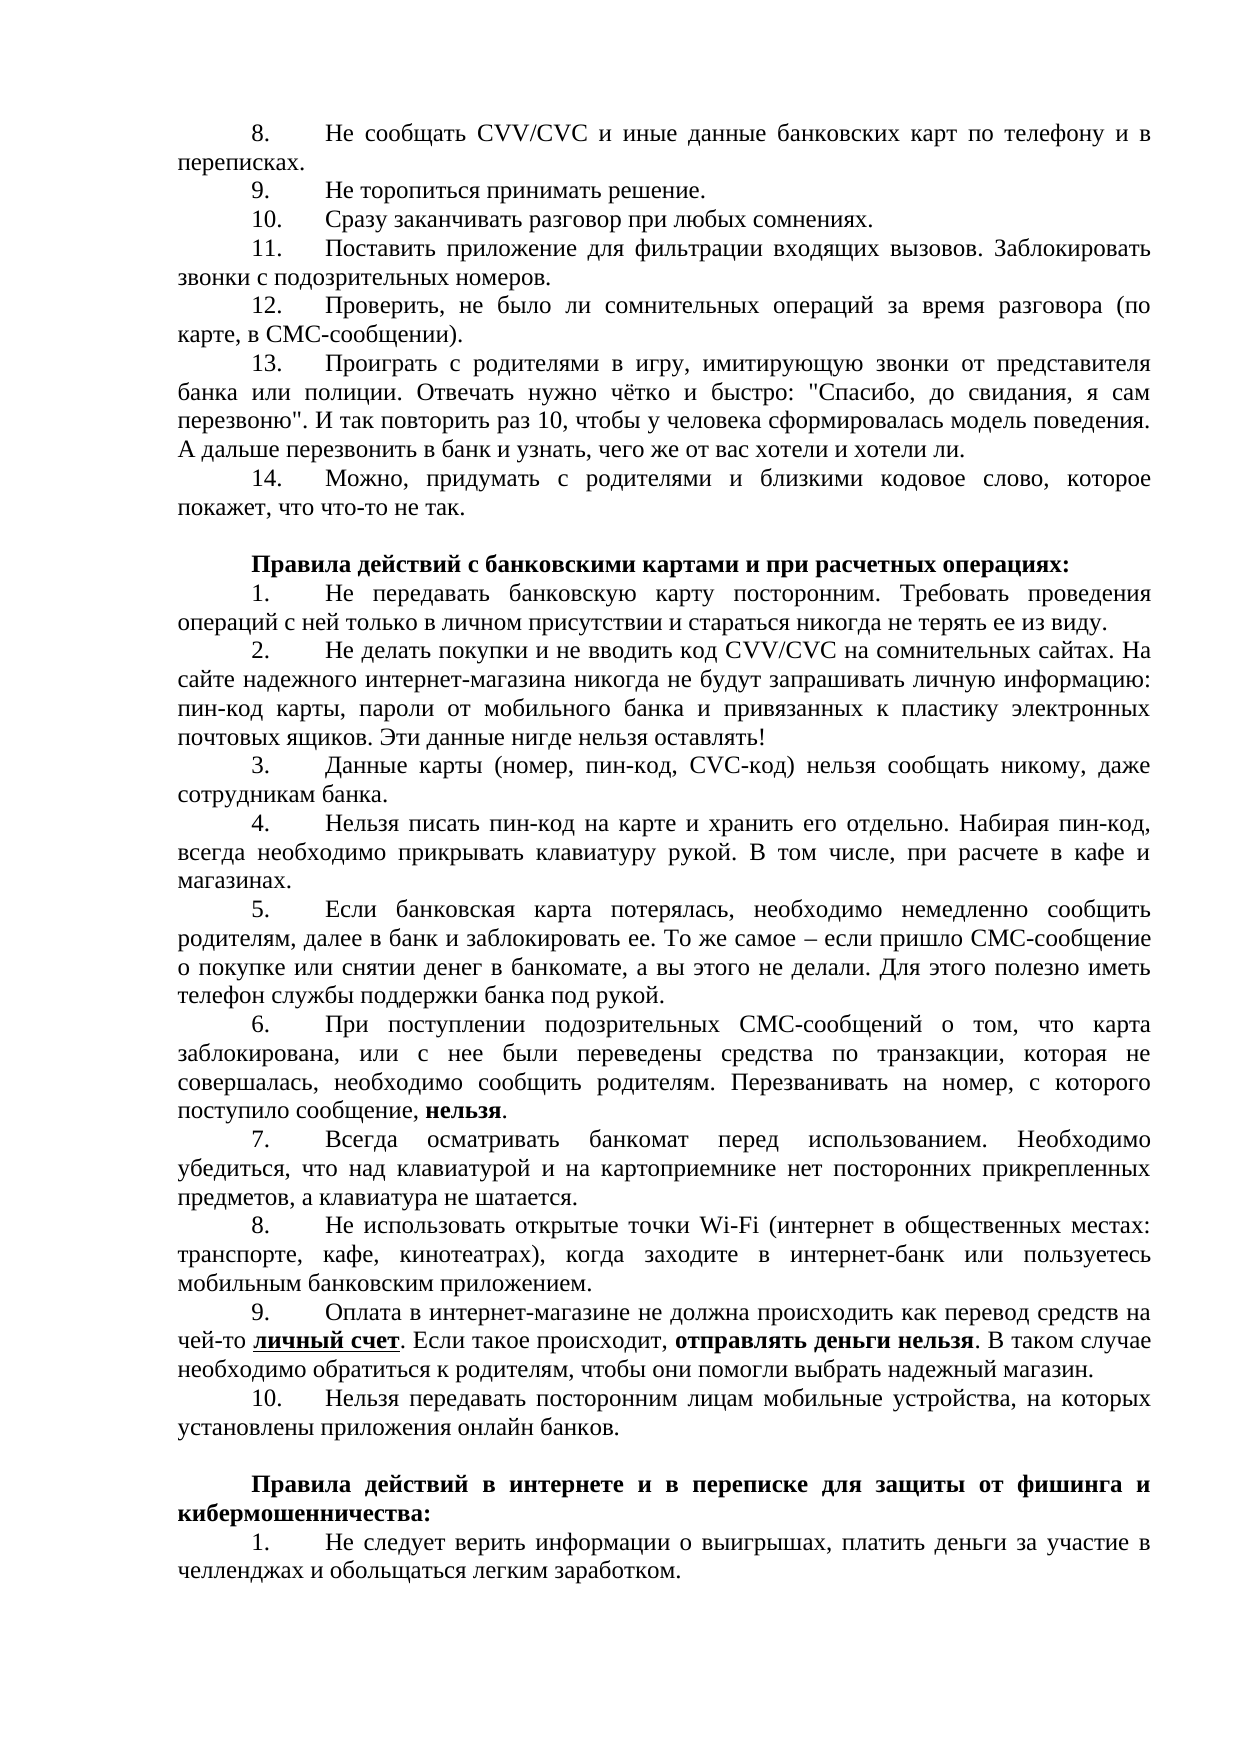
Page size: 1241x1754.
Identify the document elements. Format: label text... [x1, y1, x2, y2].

list При поступлении подозрительных СМС-сообщений о том, что карта заблокирована, или с нее были переведены средства по транзакции, которая не совершалась, необходимо сообщить родителям. Перезванивать на номер, с которого поступило сообщение, нельзя. [177, 1009, 1152, 1124]
list Нельзя передавать посторонним лицам мобильные устройства, на которых установлены приложения онлайн банков. [177, 1383, 1152, 1441]
list Не использовать открытые точки Wi-Fi (интернет в общественных местах: транспорте, кафе, кинотеатрах), когда заходите в интернет-банк или пользуетесь мобильным банковским приложением. [177, 1211, 1152, 1297]
list Не следует верить информации о выигрышах, платить деньги за участие в челленджах и обольщаться легким заработком. [177, 1527, 1152, 1584]
list Не торопиться принимать решение. [177, 176, 1152, 204]
text Правила действий с банковскими картами и при расчетных операциях: [177, 549, 1152, 578]
list Не сообщать CVV/CVC и иные данные банковских карт по телефону и в переписках. [177, 118, 1152, 176]
list Проиграть с родителями в игру, имитирующую звонки от представителя банка или полиции. Отвечать нужно чётко и быстро: "Спасибо, до свидания, я сам перезвоню". И так повторить раз 10, чтобы у человека сформировалась модель поведения. А дальше перезвонить в банк и узнать, чего же от вас хотели и хотели ли. [177, 348, 1152, 463]
list Поставить приложение для фильтрации входящих вызовов. Заблокировать звонки с подозрительных номеров. [177, 233, 1152, 291]
list Нельзя писать пин-код на карте и хранить его отдельно. Набирая пин-код, всегда необходимо прикрывать клавиатуру рукой. В том числе, при расчете в кафе и магазинах. [177, 808, 1152, 894]
list Не передавать банковскую карту посторонним. Требовать проведения операций с ней только в личном присутствии и стараться никогда не терять ее из виду. [177, 578, 1152, 636]
list Не делать покупки и не вводить код CVV/CVC на сомнительных сайтах. На сайте надежного интернет-магазина никогда не будут запрашивать личную информацию: пин-код карты, пароли от мобильного банка и привязанных к пластику электронных почтовых ящиков. Эти данные нигде нельзя оставлять! [177, 636, 1152, 751]
list Сразу заканчивать разговор при любых сомнениях. [177, 204, 1152, 233]
list Всегда осматривать банкомат перед использованием. Необходимо убедиться, что над клавиатурой и на картоприемнике нет посторонних прикрепленных предметов, а клавиатура не шатается. [177, 1124, 1152, 1211]
list Данные карты (номер, пин-код, CVC-код) нельзя сообщать никому, даже сотрудникам банка. [177, 751, 1152, 808]
list Можно, придумать с родителями и близкими кодовое слово, которое покажет, что что-то не так. [177, 463, 1152, 521]
list Проверить, не было ли сомнительных операций за время разговора (по карте, в СМС-сообщении). [177, 291, 1152, 348]
list Оплата в интернет-магазине не должна происходить как перевод средств на чей-то личный счет. Если такое происходит, отправлять деньги нельзя. В таком случае необходимо обратиться к родителям, чтобы они помогли выбрать надежный магазин. [177, 1297, 1152, 1383]
text Правила действий в интернете и в переписке для защиты от фишинга и кибермошенничества: [177, 1469, 1152, 1527]
list Если банковская карта потерялась, необходимо немедленно сообщить родителям, далее в банк и заблокировать ее. То же самое – если пришло СМС-сообщение о покупке или снятии денег в банкомате, а вы этого не делали. Для этого полезно иметь телефон службы поддержки банка под рукой. [177, 894, 1152, 1009]
